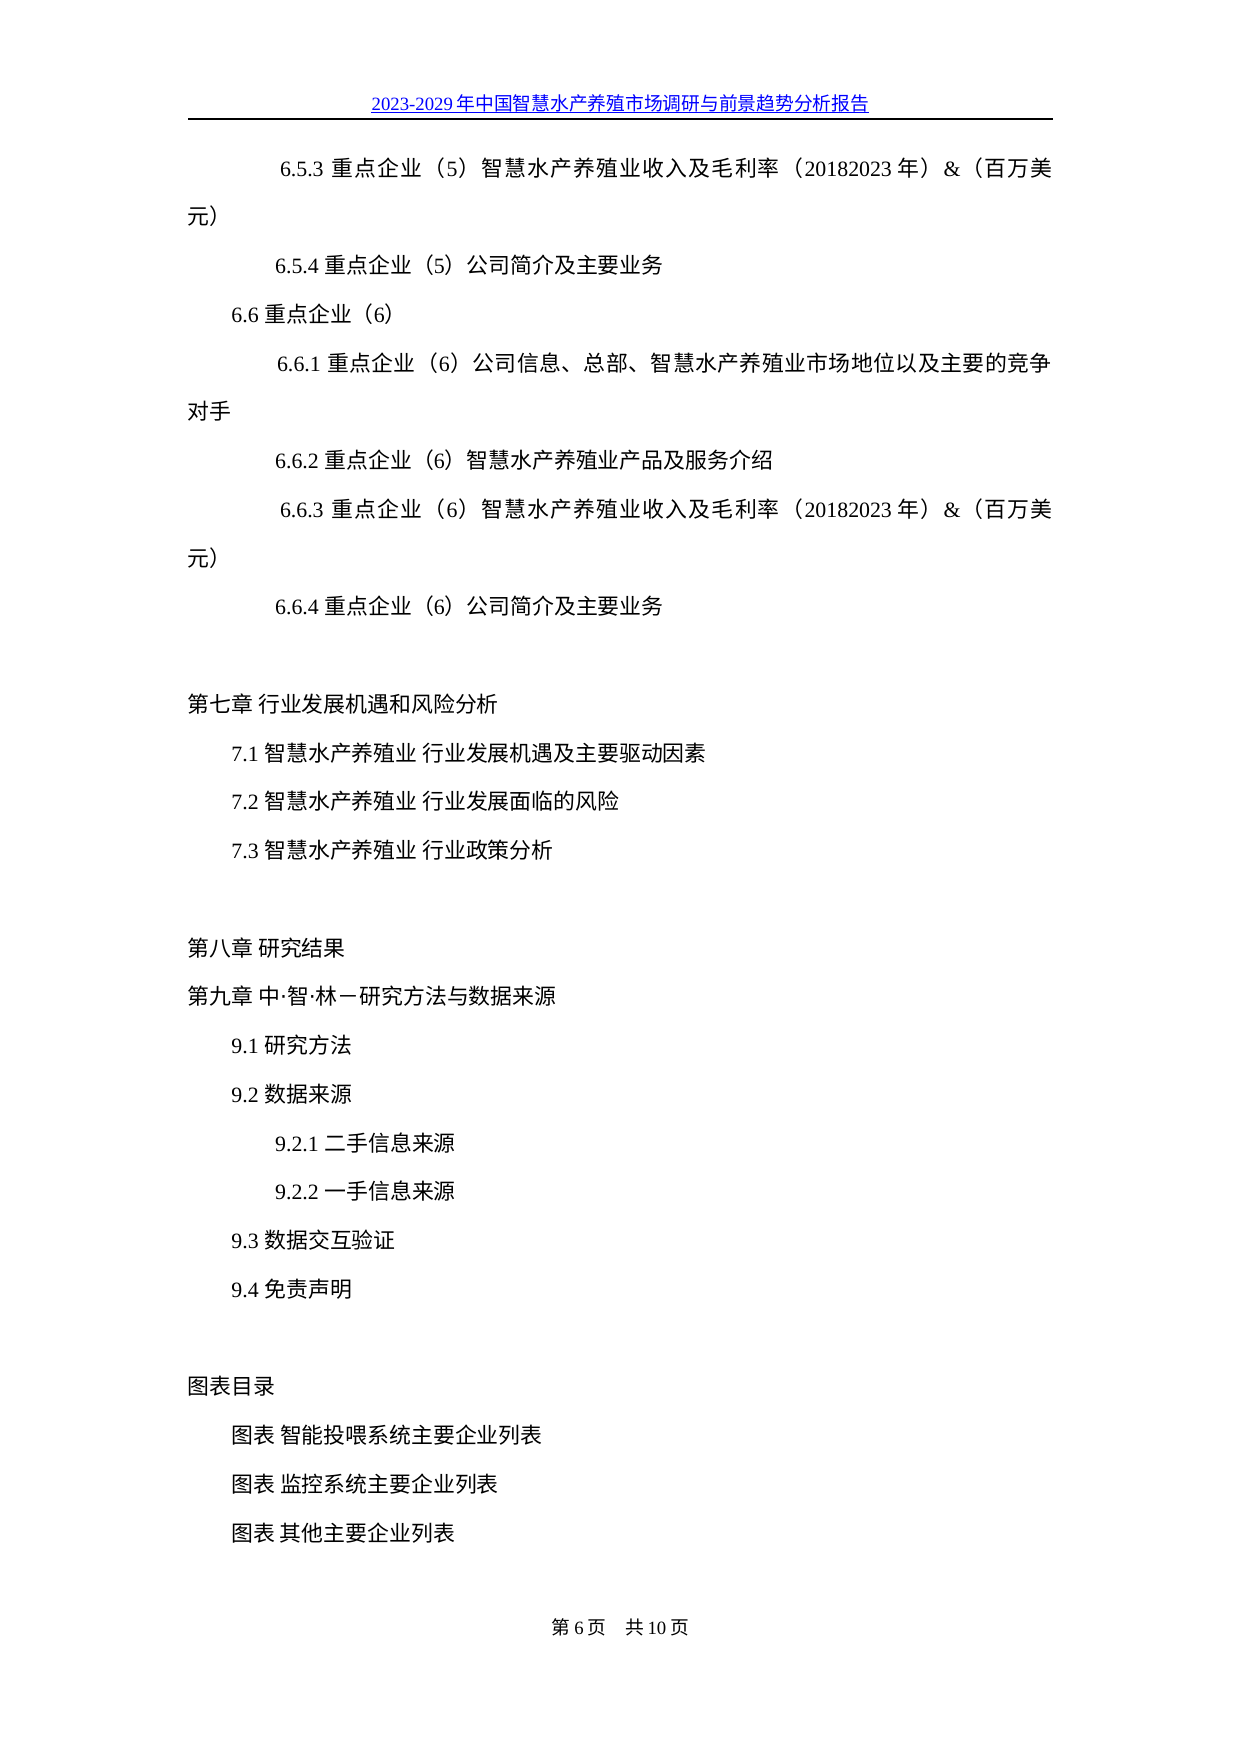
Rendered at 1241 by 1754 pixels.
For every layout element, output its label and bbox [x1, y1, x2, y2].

text [187, 150, 1053, 1548]
